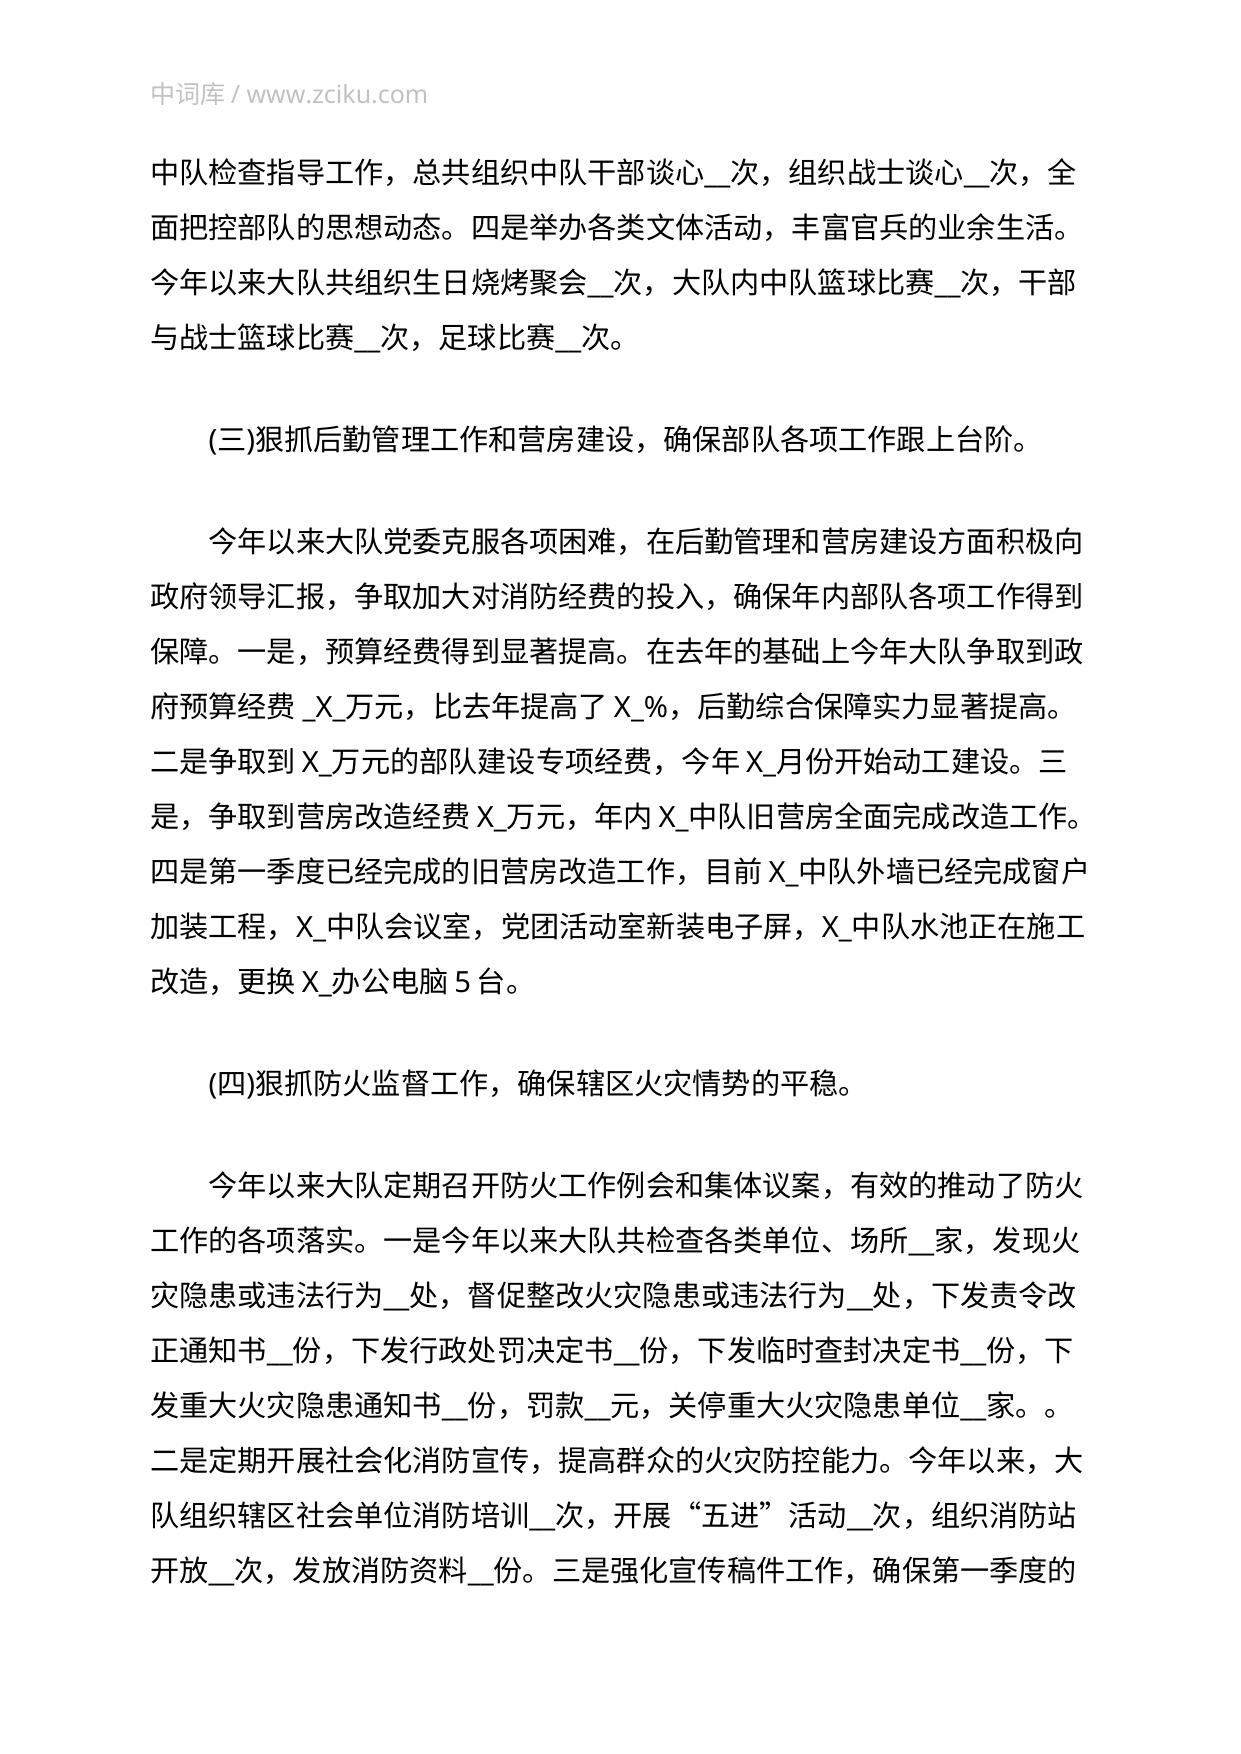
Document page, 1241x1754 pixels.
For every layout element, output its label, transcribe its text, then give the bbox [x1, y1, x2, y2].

text (三)狠抓后勤管理工作和营房建设，确保部队各项工作跟上台阶。 [150, 417, 1090, 459]
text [150, 1162, 1090, 1590]
text 今年以来大队党委克服各项困难，在后勤管理和营房建设方面积极向政府领导汇报，争取加大对消防经费的投入，确保年内部队各项工作得到保障。一是，预算经费得到显著提高。在去年的基础上今年大队争取到政府预算经费 _X_万元，比去年提高了X_%，后勤综合保障实力显著提高。二是争取到X_万元的部队建设专项经费，今年X_月份开始动工建设。三是，争取到营房改造经费X_万元，年内X_中队旧营房全面完成改造工作。四是第一季度已经完成的旧营房改造工作，目前X_中队外墙已经完成窗户加装工程，X_中队会议室，党团活动室新装电子屏，X_中队水池正在施工改造，更换X_办公电脑5台。 [150, 519, 1090, 1001]
text (四)狠抓防火监督工作，确保辖区火灾情势的平稳。 [150, 1061, 1090, 1103]
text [150, 150, 1090, 357]
